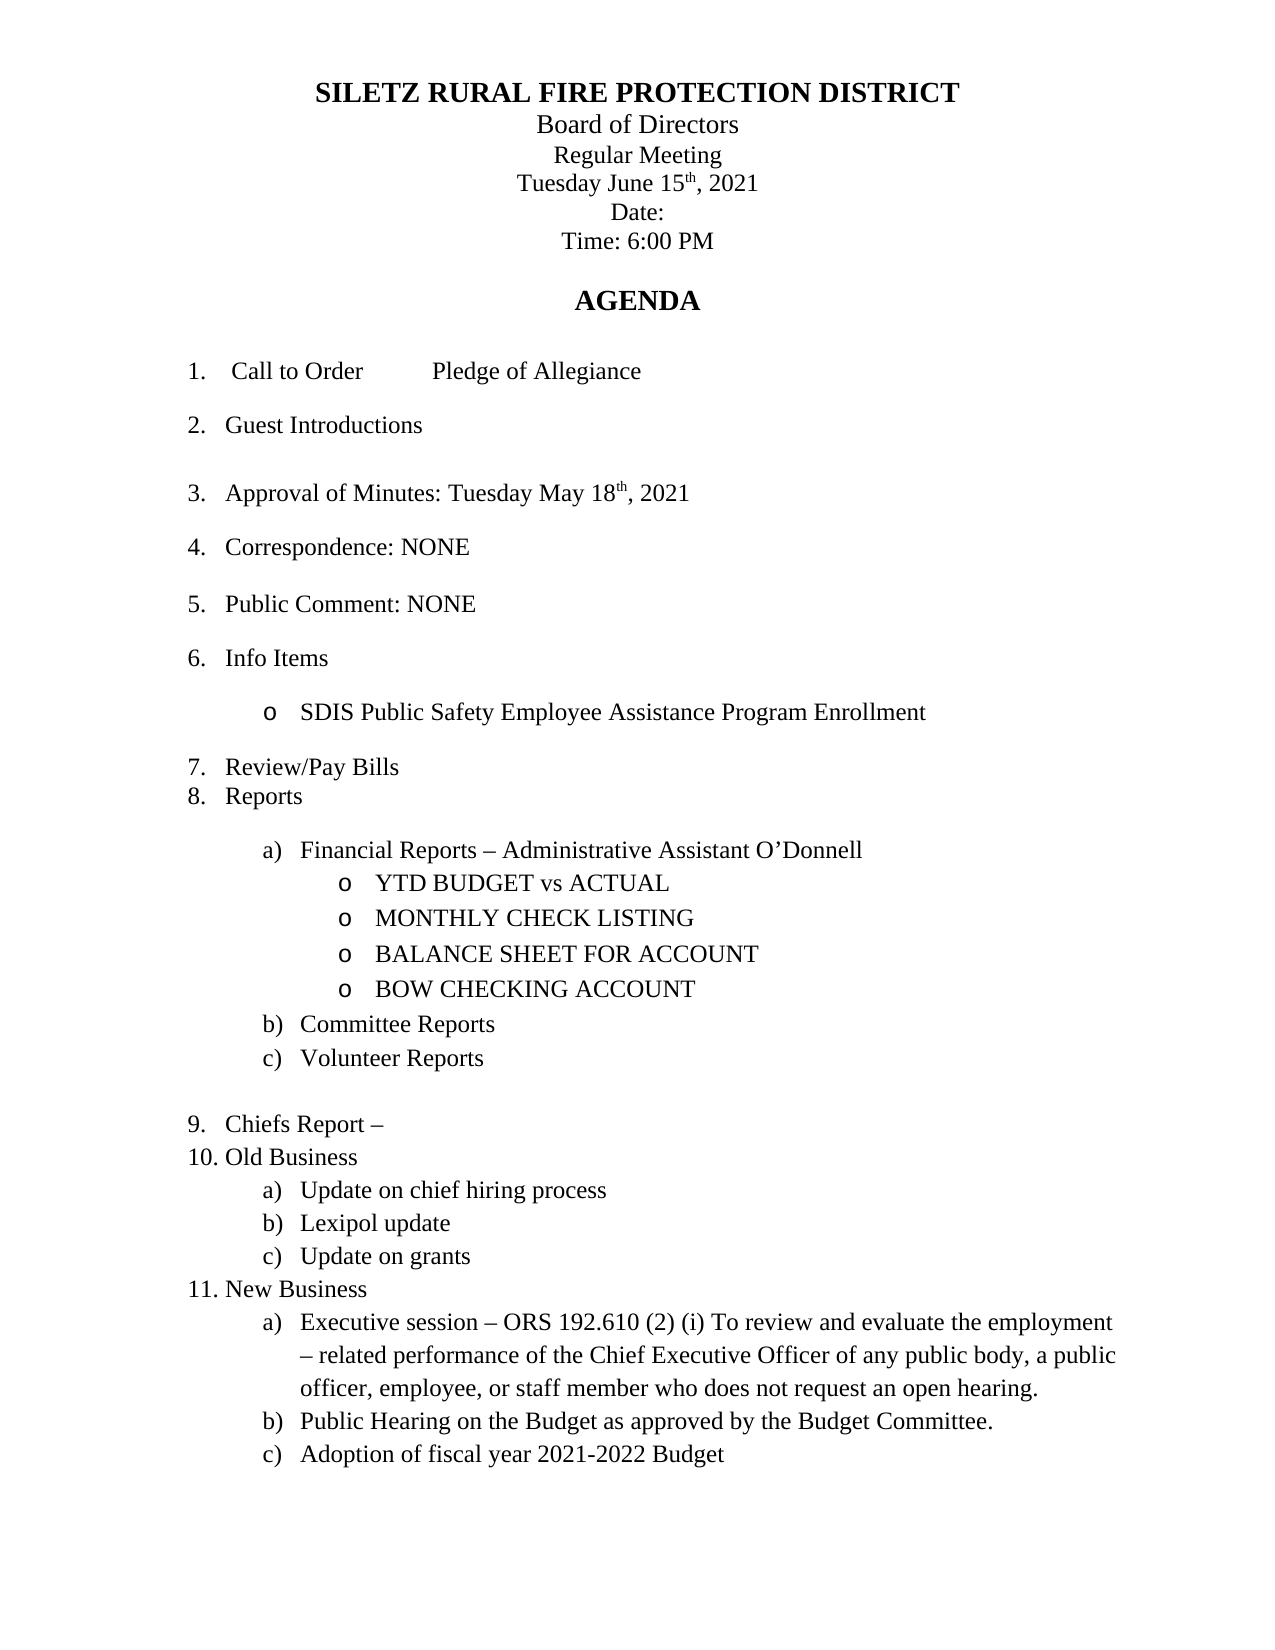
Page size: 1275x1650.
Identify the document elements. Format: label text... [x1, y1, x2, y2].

list Call to Order Pledge of Allegiance [187, 356, 1125, 385]
list BOW CHECKING ACCOUNT [337, 974, 1125, 1005]
text Time: 6:00 PM [150, 226, 1125, 255]
list Financial Reports – Administrative Assistant O’Donnell [262, 835, 1125, 864]
list Update on chief hiring process [262, 1175, 1125, 1203]
list Update on grants [262, 1241, 1125, 1269]
list Review/Pay Bills [187, 752, 1125, 781]
text Tuesday June 15th, 2021 [150, 168, 1125, 197]
list New Business [187, 1274, 1125, 1302]
list Info Items [187, 643, 1125, 672]
list MONTHLY CHECK LISTING [337, 903, 1125, 934]
list BALANCE SHEET FOR ACCOUNT [337, 939, 1125, 969]
text Date: [150, 197, 1125, 226]
list Approval of Minutes: Tuesday May 18th, 2021 [187, 478, 1125, 507]
list Adoption of fiscal year 2021-2022 Budget [262, 1439, 1125, 1468]
text AGENDA [150, 283, 1125, 317]
list Public Comment: NONE [187, 589, 1125, 618]
list YTD BUDGET vs ACTUAL [337, 868, 1125, 899]
list Executive session – ORS 192.610 (2) (i) To review and evaluate the employment – related performance of the Chief Executive Officer of any public body, a public officer, employee, or staff member who does not request an open hearing. [262, 1307, 1125, 1402]
list Old Business [187, 1142, 1125, 1170]
list Correspondence: NONE [187, 532, 1125, 560]
list Committee Reports [262, 1009, 1125, 1038]
list Public Hearing on the Budget as approved by the Budget Committee. [262, 1406, 1125, 1434]
list Chiefs Report – [187, 1109, 1125, 1137]
list Reports [187, 781, 1125, 810]
list Lexipol update [262, 1208, 1125, 1236]
list Volunteer Reports [262, 1043, 1125, 1071]
list Guest Introductions [187, 410, 1125, 439]
list SDIS Public Safety Employee Assistance Program Enrollment [262, 697, 1125, 727]
